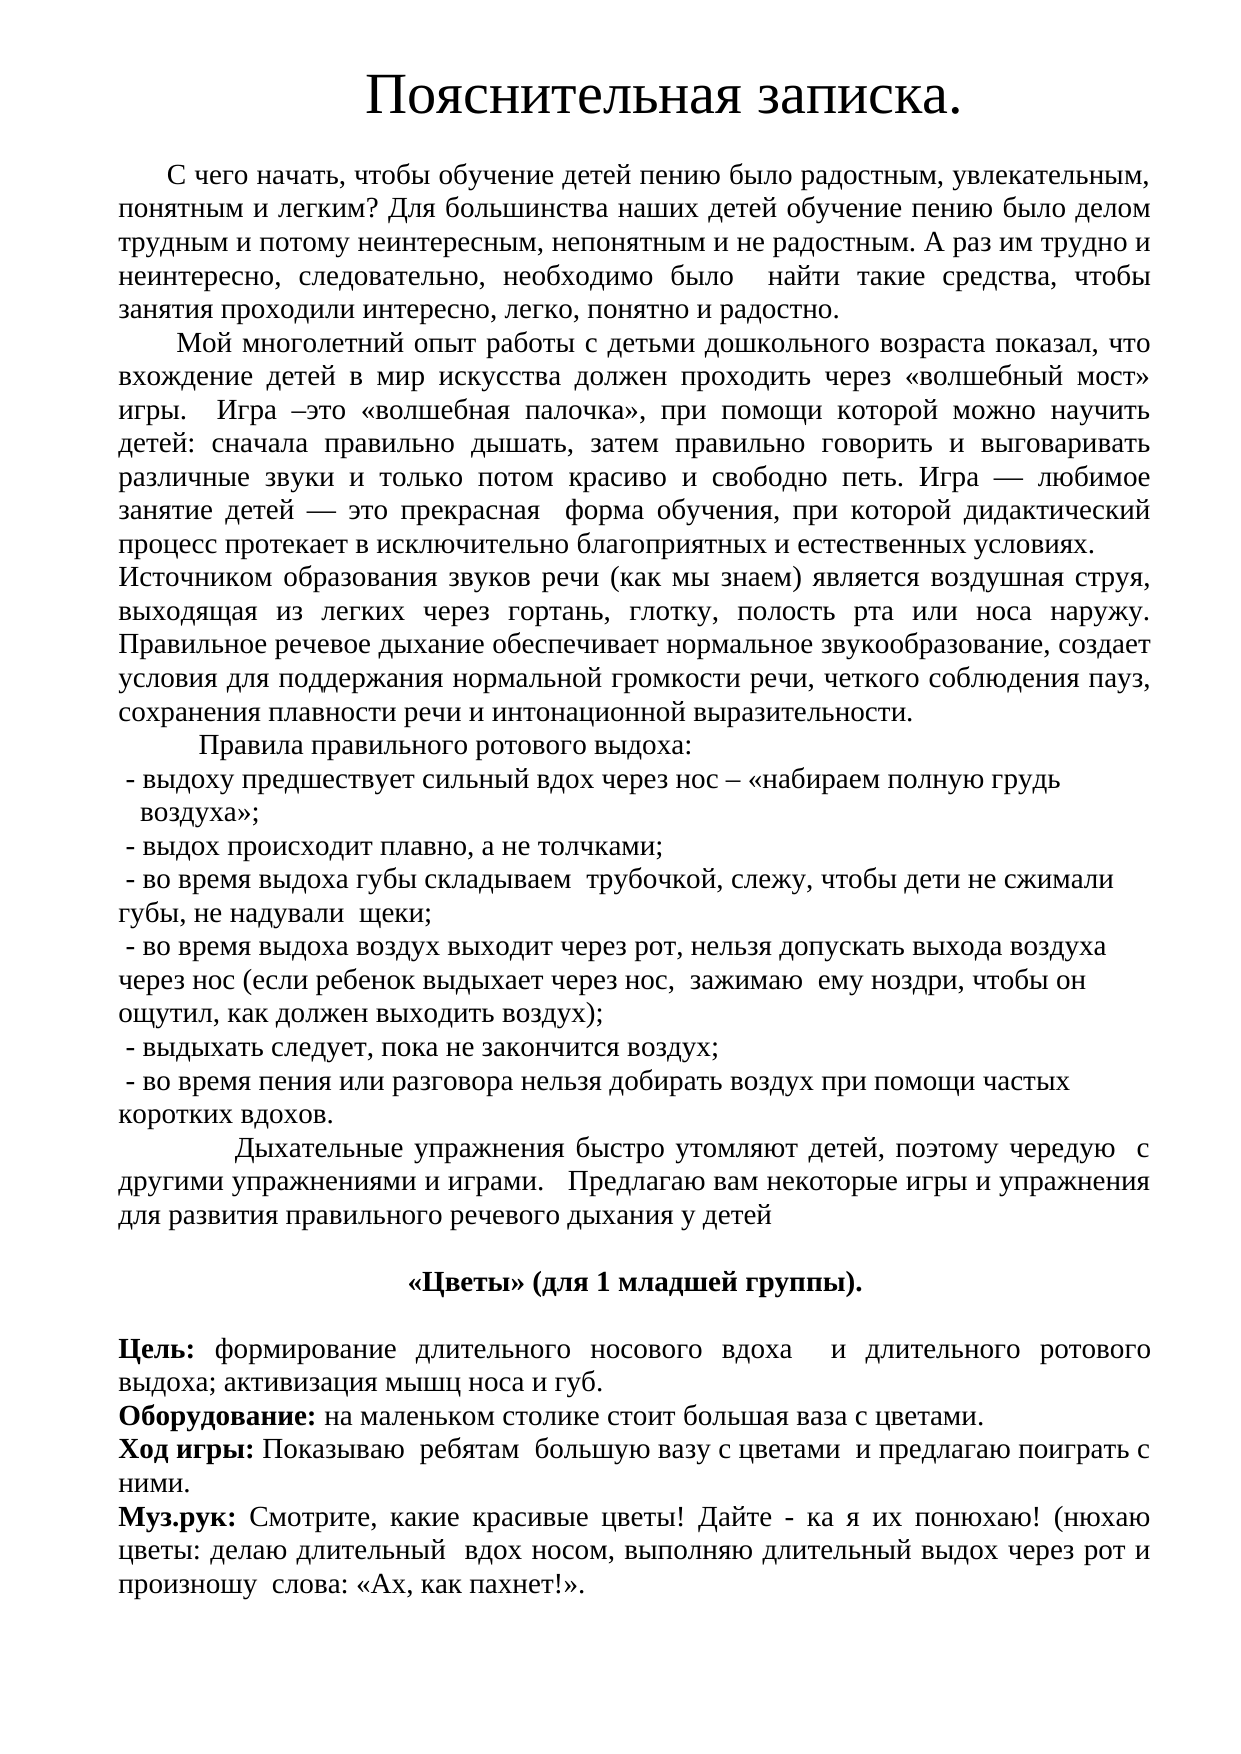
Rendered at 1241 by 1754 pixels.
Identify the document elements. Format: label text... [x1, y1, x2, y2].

text - выдыхать следует, пока не закончится воздух; [118, 1029, 1152, 1063]
text - выдоху предшествует сильный вдох через нос – «набираем полную грудь [118, 761, 1152, 794]
text воздуха»; [118, 794, 1152, 828]
text через нос (если ребенок выдыхает через нос, зажимаю ему ноздри, чтобы он [118, 962, 1152, 996]
text Муз.рук: Смотрите, какие красивые цветы! Дайте - ка я их понюхаю! (нюхаю цветы: делаю длительный вдох носом, выполняю длительный выдох через рот и произношу слова: «Ах, как пахнет!». [118, 1499, 1152, 1599]
text С чего начать, чтобы обучение детей пению было радостным, увлекательным, понятным и легким? Для большинства наших детей обучение пению было делом трудным и потому неинтересным, непонятным и не радостным. А раз им трудно и неинтересно, следовательно, необходимо было найти такие средства, чтобы занятия проходили интересно, легко, понятно и радостно. [118, 157, 1152, 325]
text Дыхательные упражнения быстро утомляют детей, поэтому чередую с другими упражнениями и играми. Предлагаю вам некоторые игры и упражнения для развития правильного речевого дыхания у детей [118, 1130, 1152, 1230]
text «Цветы» (для 1 младшей группы). [118, 1264, 1152, 1297]
text Оборудование: на маленьком столике стоит большая ваза с цветами. [118, 1398, 1152, 1432]
text - выдох происходит плавно, а не толчками; [118, 828, 1152, 861]
text - во время выдоха губы складываем трубочкой, слежу, чтобы дети не сжимали [118, 861, 1152, 895]
text коротких вдохов. [118, 1096, 1152, 1130]
text - во время выдоха воздух выходит через рот, нельзя допускать выхода воздуха [118, 928, 1152, 962]
text Ход игры: Показываю ребятам большую вазу с цветами и предлагаю поиграть с ними. [118, 1432, 1152, 1499]
text Цель: формирование длительного носового вдоха и длительного ротового выдоха; активизация мышц носа и губ. [118, 1331, 1152, 1398]
text ощутил, как должен выходить воздух); [118, 996, 1152, 1029]
text губы, не надували щеки; [118, 895, 1152, 928]
text Правила правильного ротового выдоха: [118, 727, 1152, 761]
text - во время пения или разговора нельзя добирать воздух при помощи частых [118, 1063, 1152, 1096]
text Пояснительная записка. [177, 59, 1152, 126]
text Источником образования звуков речи (как мы знаем) является воздушная струя, выходящая из легких через гортань, глотку, полость рта или носа наружу. Правильное речевое дыхание обеспечивает нормальное звукообразование, создает условия для поддержания нормальной громкости речи, четкого соблюдения пауз, сохранения плавности речи и интонационной выразительности. [118, 559, 1152, 727]
text Мой многолетний опыт работы с детьми дошкольного возраста показал, что вхождение детей в мир искусства должен проходить через «волшебный мост» игры. Игра –это «волшебная палочка», при помощи которой можно научить детей: сначала правильно дышать, затем правильно говорить и выговаривать различные звуки и только потом красиво и свободно петь. Игра — любимое занятие детей — это прекрасная форма обучения, при которой дидактический процесс протекает в исключительно благоприятных и естественных условиях. [118, 325, 1152, 559]
